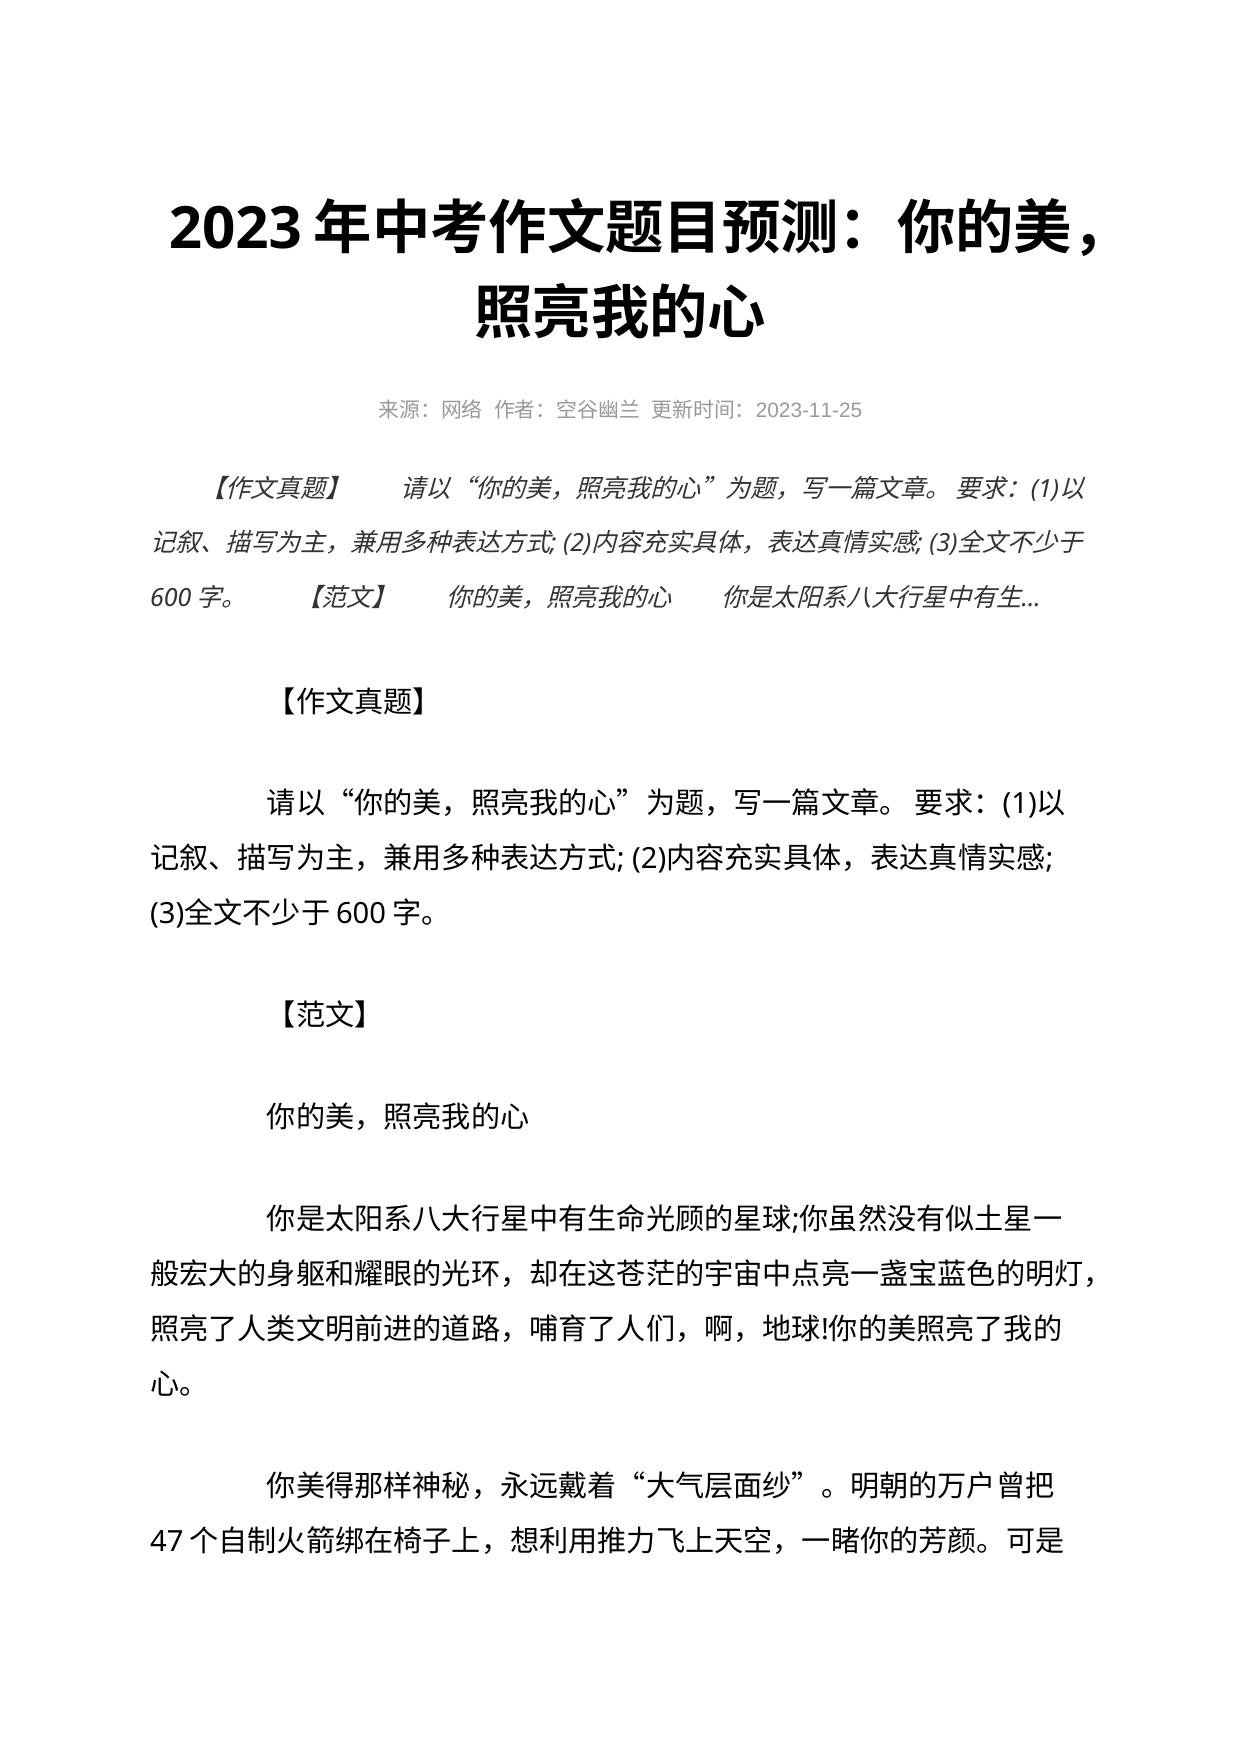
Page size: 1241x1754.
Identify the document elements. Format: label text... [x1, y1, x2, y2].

text 来源：网络 作者：空谷幽兰 更新时间：2023-11-25 [150, 397, 1090, 421]
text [150, 1462, 1090, 1559]
text 【作文真题】 请以“你的美，照亮我的心”为题，写一篇文章。 要求：(1)以记叙、描写为主，兼用多种表达方式; (2)内容充实具体，表达真情实感; (3)全文不少于600字。 【范文】 你的美，照亮我的心 你是太阳系八大行星中有生... [150, 468, 1090, 613]
subtitle 2023年中考作文题目预测：你的美，照亮我的心 [150, 181, 1090, 351]
text 【范文】 [150, 992, 1090, 1034]
text 你是太阳系八大行星中有生命光顾的星球;你虽然没有似土星一般宏大的身躯和耀眼的光环，却在这苍茫的宇宙中点亮一盏宝蓝色的明灯，照亮了人类文明前进的道路，哺育了人们，啊，地球!你的美照亮了我的心。 [150, 1196, 1090, 1403]
text 【作文真题】 [150, 678, 1090, 721]
text 你的美，照亮我的心 [150, 1094, 1090, 1136]
text 请以“你的美，照亮我的心”为题，写一篇文章。 要求：(1)以记叙、描写为主，兼用多种表达方式; (2)内容充实具体，表达真情实感; (3)全文不少于600字。 [150, 780, 1090, 932]
